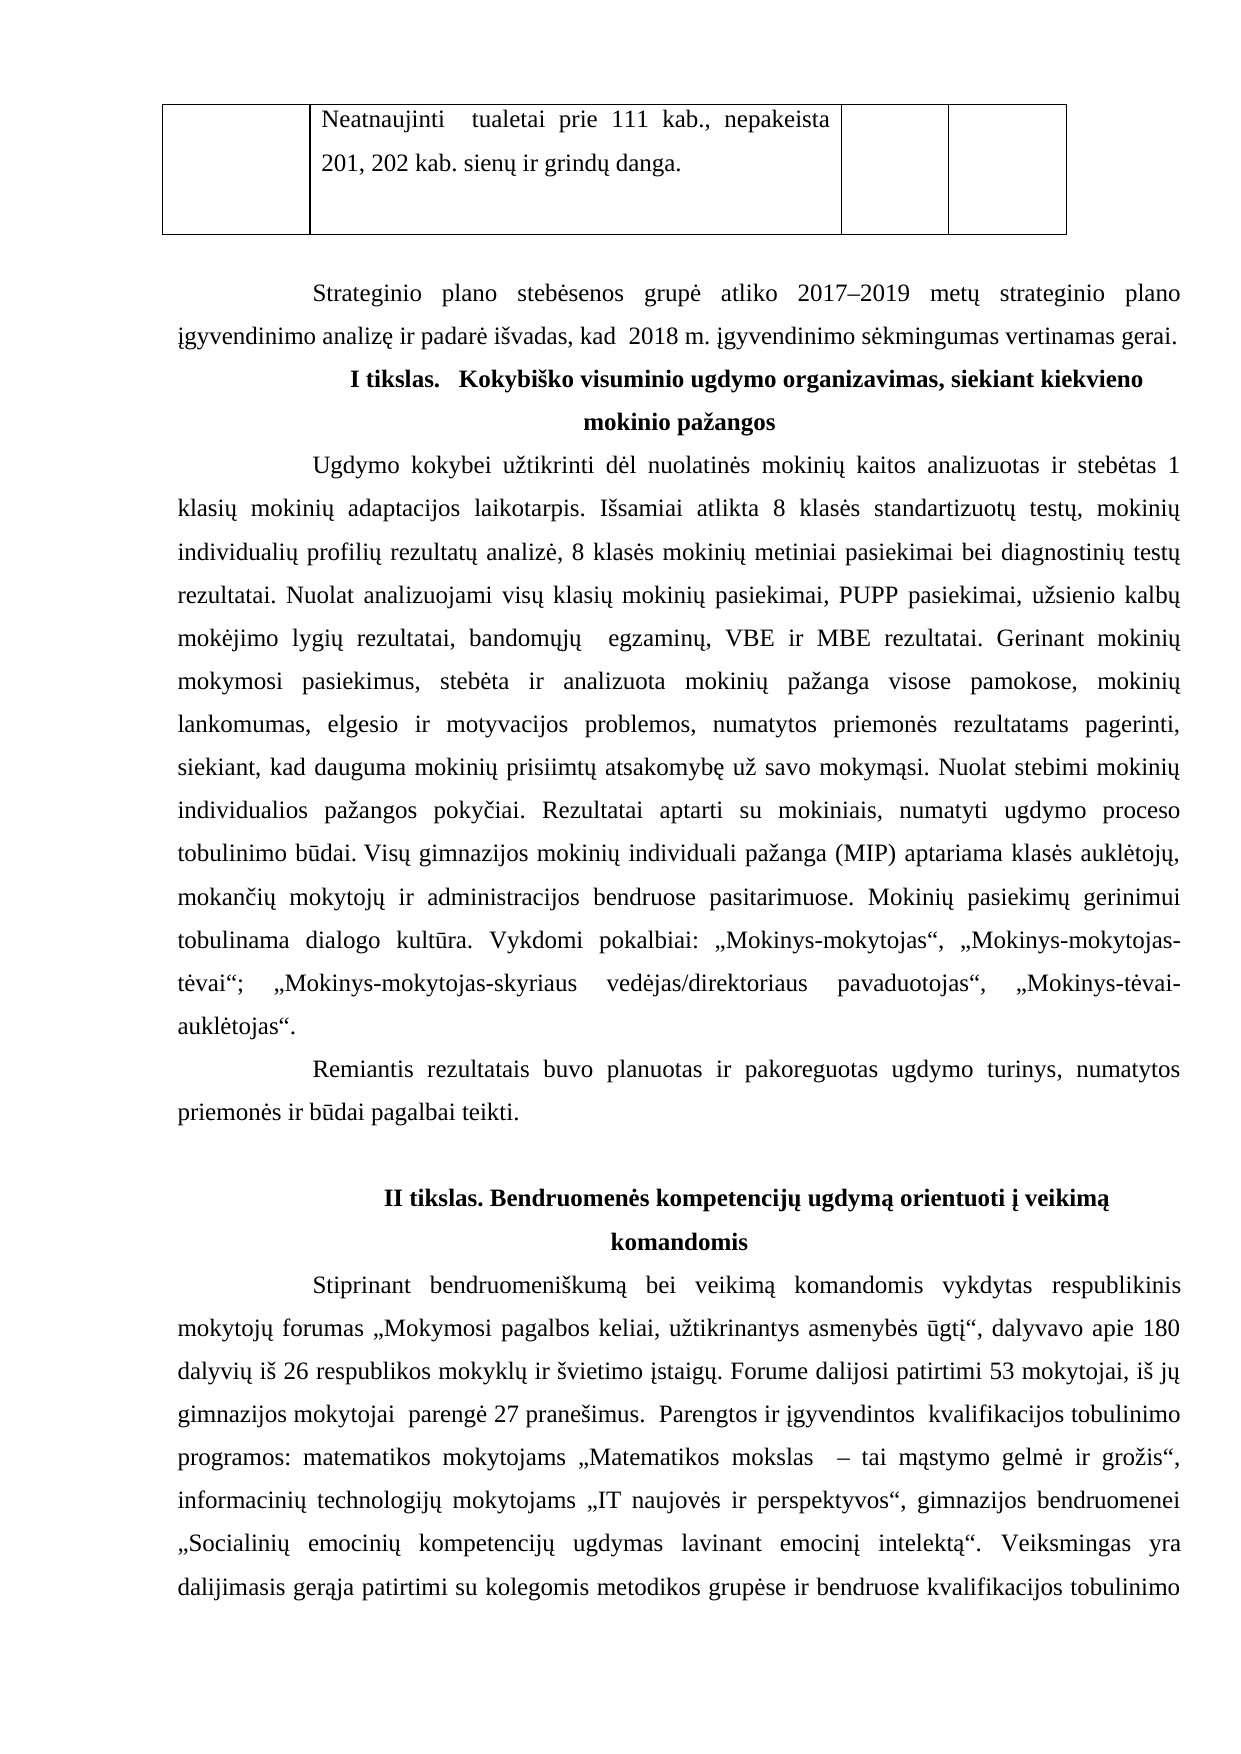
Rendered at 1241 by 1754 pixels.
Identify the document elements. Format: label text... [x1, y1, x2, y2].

text Strateginio plano stebėsenos grupė atliko 2017–2019 metų strateginio plano įgyvendinimo analizę ir padarė išvadas, kad 2018 m. įgyvendinimo sėkmingumas vertinamas gerai. [177, 278, 1181, 350]
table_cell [311, 105, 841, 234]
text II tikslas. Bendruomenės kompetencijų ugdymą orientuoti į veikimą komandomis [177, 1183, 1181, 1255]
table_cell 85 [949, 105, 1066, 234]
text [177, 1270, 1181, 1600]
table_cell [842, 105, 948, 234]
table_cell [163, 105, 309, 234]
text Ugdymo kokybei užtikrinti dėl nuolatinės mokinių kaitos analizuotas ir stebėtas 1 klasių mokinių adaptacijos laikotarpis. Išsamiai atlikta 8 klasės standartizuotų testų, mokinių individualių profilių rezultatų analizė, 8 klasės mokinių metiniai pasiekimai bei diagnostinių testų rezultatai. Nuolat analizuojami visų klasių mokinių pasiekimai, PUPP pasiekimai, užsienio kalbų mokėjimo lygių rezultatai, bandomųjų egzaminų, VBE ir MBE rezultatai. Gerinant mokinių mokymosi pasiekimus, stebėta ir analizuota mokinių pažanga visose pamokose, mokinių lankomumas, elgesio ir motyvacijos problemos, numatytos priemonės rezultatams pagerinti, siekiant, kad dauguma mokinių prisiimtų atsakomybę už savo mokymąsi. Nuolat stebimi mokinių individualios pažangos pokyčiai. Rezultatai aptarti su mokiniais, numatyti ugdymo proceso tobulinimo būdai. Visų gimnazijos mokinių individuali pažanga (MIP) aptariama klasės auklėtojų, mokančių mokytojų ir administracijos bendruose pasitarimuose. Mokinių pasiekimų gerinimui tobulinama dialogo kultūra. Vykdomi pokalbiai: „Mokinys-mokytojas“, „Mokinys-mokytojas-tėvai“; „Mokinys-mokytojas-skyriaus vedėjas/direktoriaus pavaduotojas“, „Mokinys-tėvai-auklėtojas“. [177, 450, 1181, 1040]
text Remiantis rezultatais buvo planuotas ir pakoreguotas ugdymo turinys, numatytos priemonės ir būdai pagalbai teikti. [177, 1054, 1181, 1126]
text I tikslas. Kokybiško visuminio ugdymo organizavimas, siekiant kiekvieno mokinio pažangos [177, 364, 1181, 436]
